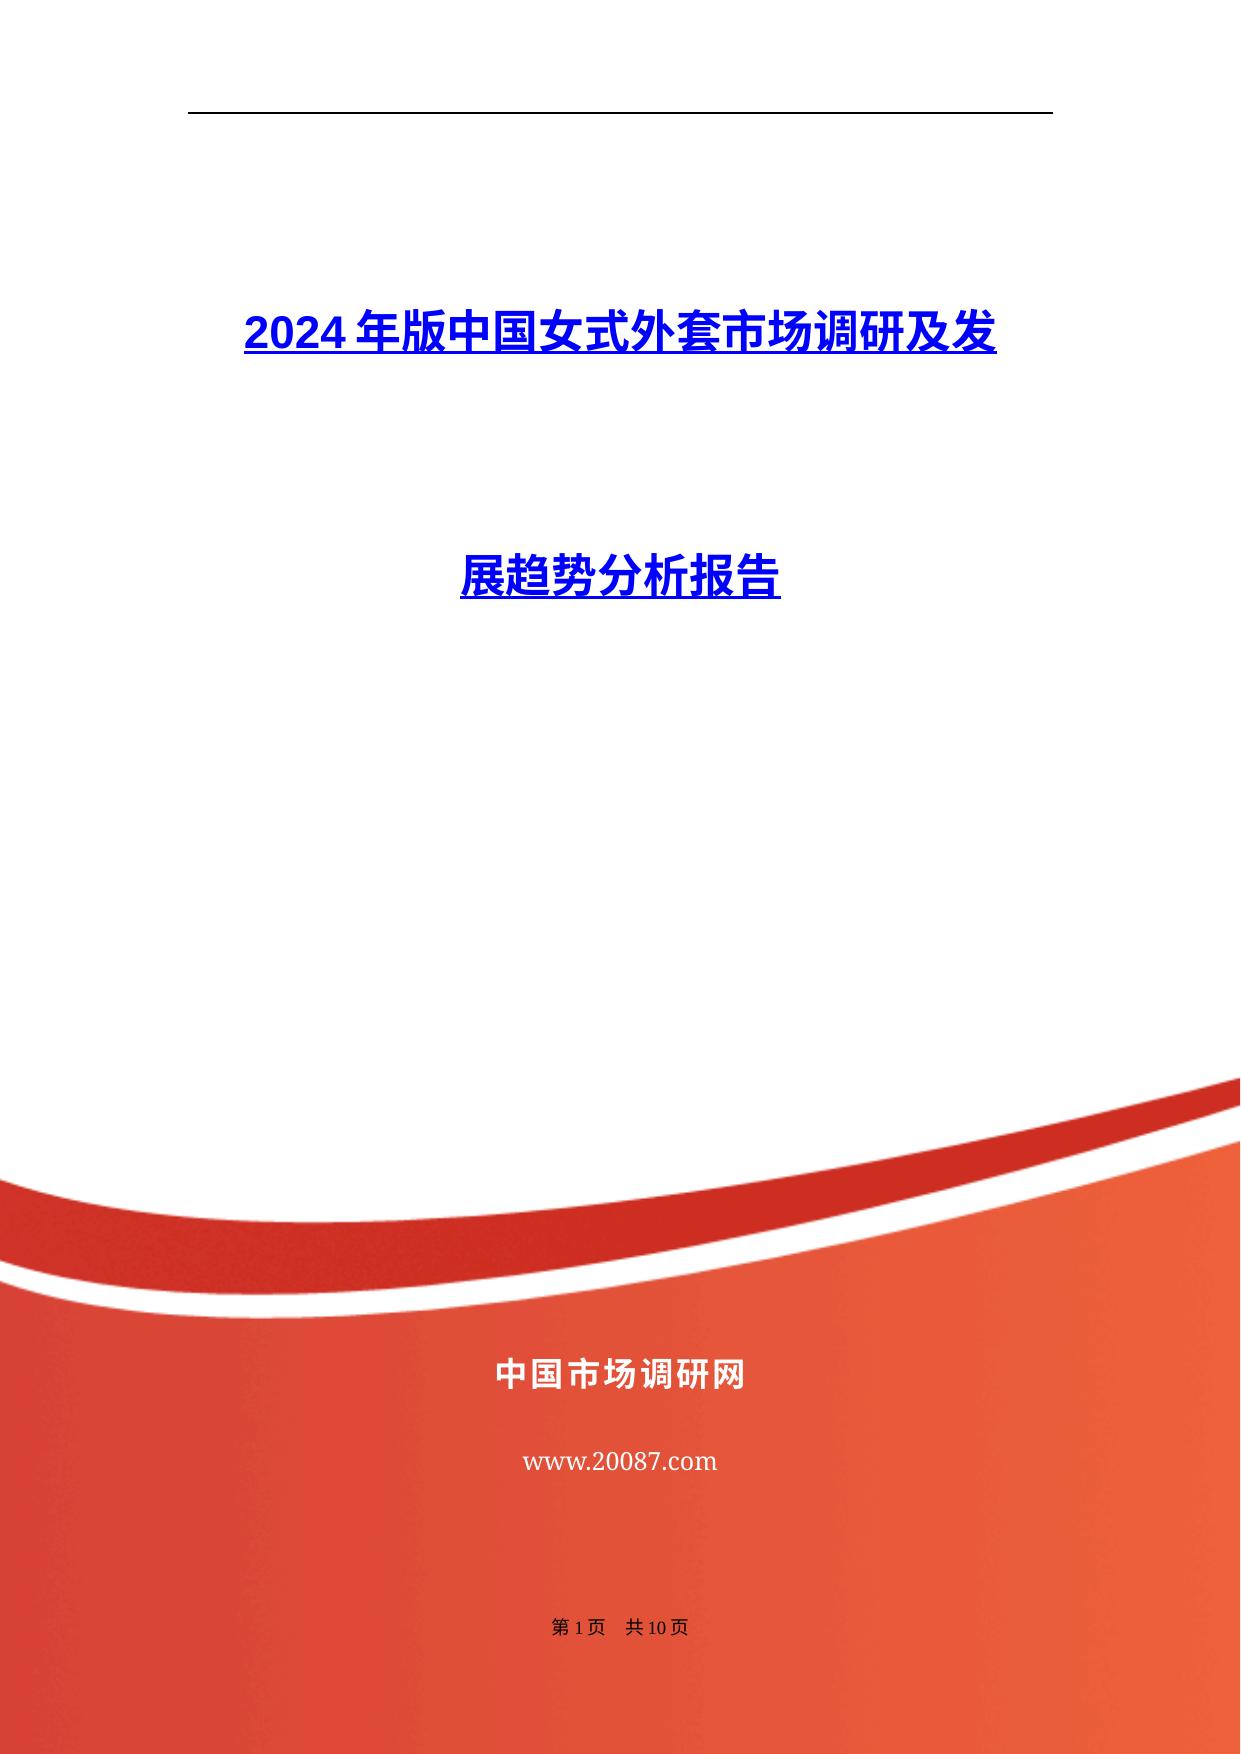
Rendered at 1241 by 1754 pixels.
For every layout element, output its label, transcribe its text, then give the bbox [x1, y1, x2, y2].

picture [0, 1006, 1241, 1754]
text www.20087.com [187, 1428, 1053, 1493]
subtitle 中国市场调研网 [187, 1339, 1053, 1404]
table_header 2024年版中国女式外套市场调研及发展趋势分析报告 [188, 207, 1053, 773]
